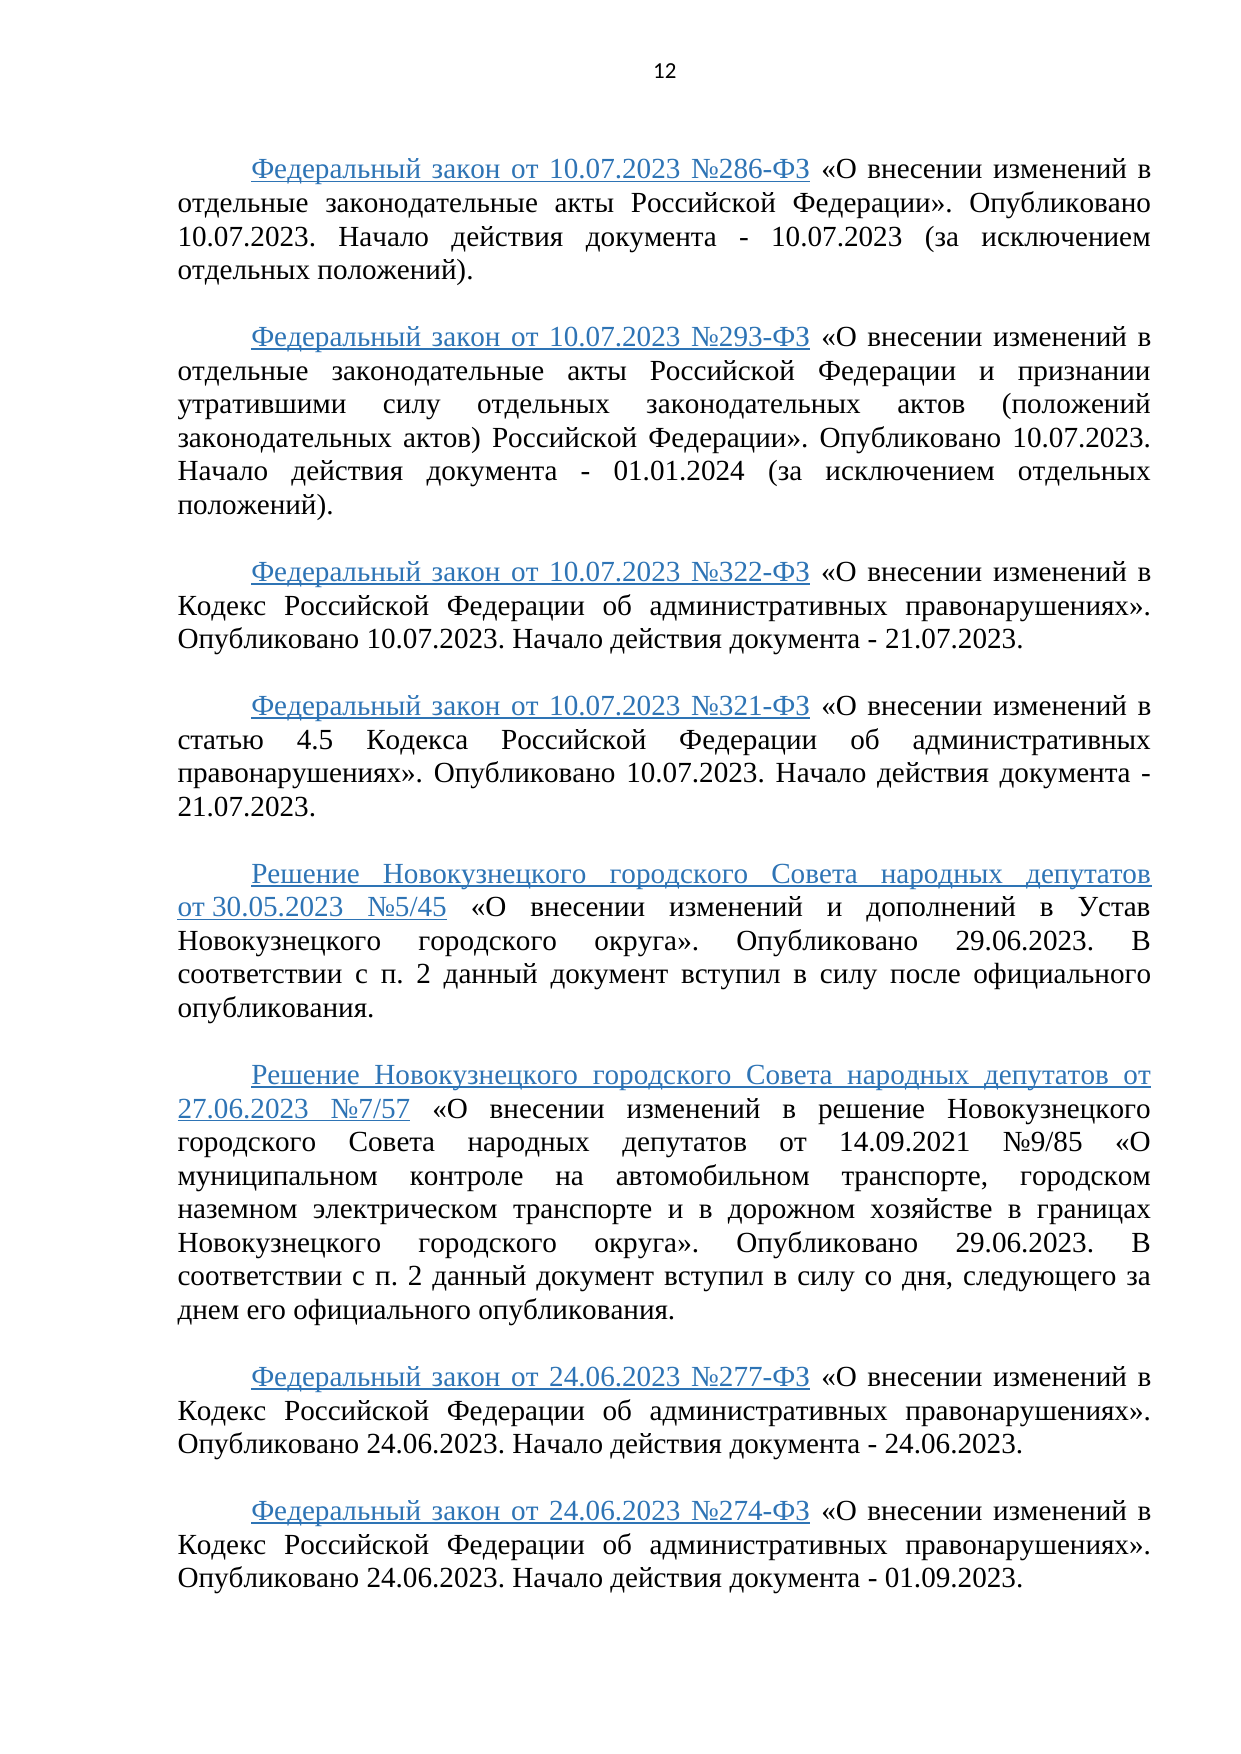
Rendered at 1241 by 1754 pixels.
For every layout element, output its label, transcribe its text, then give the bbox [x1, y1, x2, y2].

text Федеральный закон от 24.06.2023 №274-ФЗ «О внесении изменений в Кодекс Российской Федерации об административных правонарушениях». Опубликовано 24.06.2023. Начало действия документа - 01.09.2023. [177, 1493, 1152, 1594]
text Федеральный закон от 10.07.2023 №321-ФЗ «О внесении изменений в статью 4.5 Кодекса Российской Федерации об административных правонарушениях». Опубликовано 10.07.2023. Начало действия документа - 21.07.2023. [177, 688, 1152, 822]
text Федеральный закон от 10.07.2023 №286-ФЗ «О внесении изменений в отдельные законодательные акты Российской Федерации». Опубликовано 10.07.2023. Начало действия документа - 10.07.2023 (за исключением отдельных положений). [177, 152, 1152, 286]
text Федеральный закон от 24.06.2023 №277-ФЗ «О внесении изменений в Кодекс Российской Федерации об административных правонарушениях». Опубликовано 24.06.2023. Начало действия документа - 24.06.2023. [177, 1359, 1152, 1460]
text Федеральный закон от 10.07.2023 №322-ФЗ «О внесении изменений в Кодекс Российской Федерации об административных правонарушениях». Опубликовано 10.07.2023. Начало действия документа - 21.07.2023. [177, 554, 1152, 655]
text Решение Новокузнецкого городского Совета народных депутатов от 30.05.2023 №5/45 «О внесении изменений и дополнений в Устав Новокузнецкого городского округа». Опубликовано 29.06.2023. В соответствии с п. 2 данный документ вступил в силу после официального опубликования. [177, 856, 1152, 1024]
text Решение Новокузнецкого городского Совета народных депутатов от 27.06.2023 №7/57 «О внесении изменений в решение Новокузнецкого городского Совета народных депутатов от 14.09.2021 №9/85 «О муниципальном контроле на автомобильном транспорте, городском наземном электрическом транспорте и в дорожном хозяйстве в границах Новокузнецкого городского округа». Опубликовано 29.06.2023. В соответствии с п. 2 данный документ вступил в силу со дня, следующего за днем его официального опубликования. [177, 1057, 1152, 1326]
text Федеральный закон от 10.07.2023 №293-ФЗ «О внесении изменений в отдельные законодательные акты Российской Федерации и признании утратившими силу отдельных законодательных актов (положений законодательных актов) Российской Федерации». Опубликовано 10.07.2023. Начало действия документа - 01.01.2024 (за исключением отдельных положений). [177, 319, 1152, 521]
